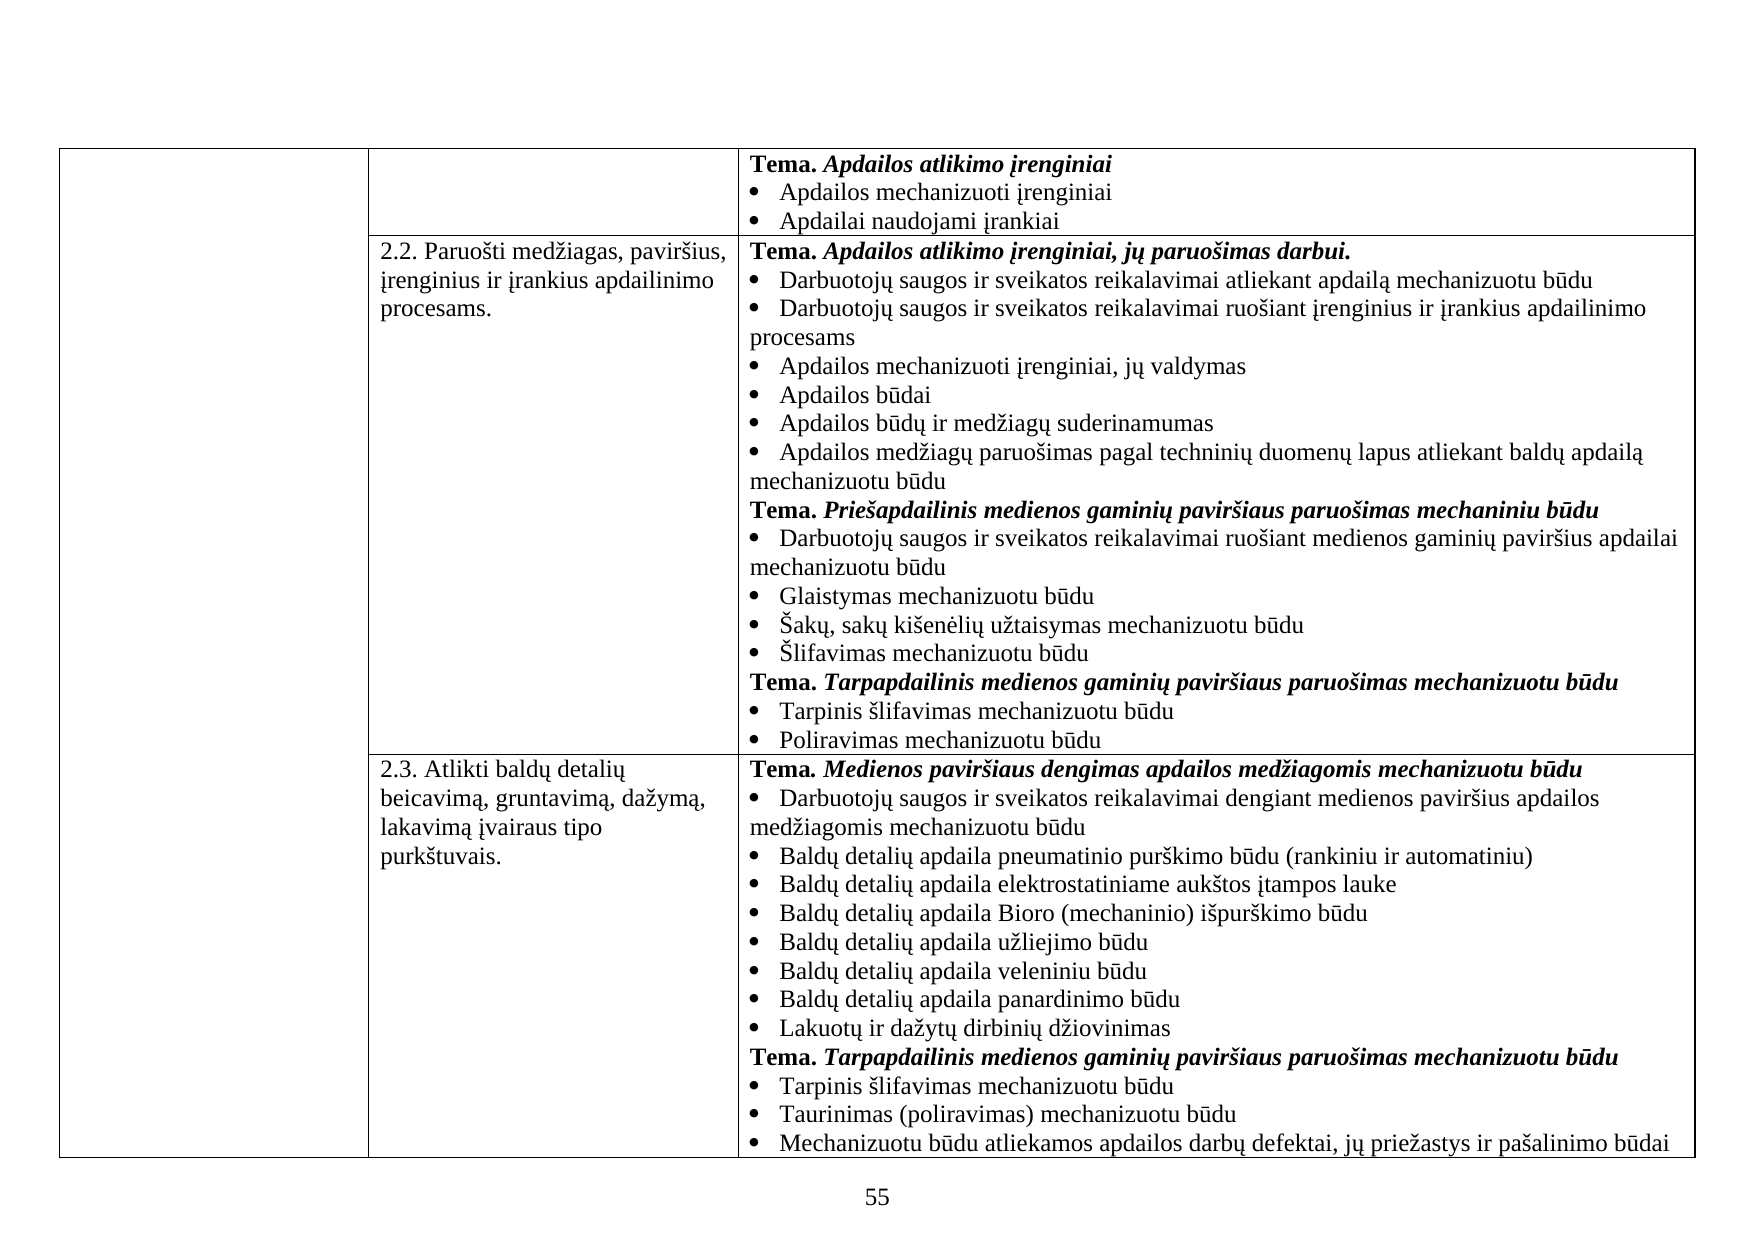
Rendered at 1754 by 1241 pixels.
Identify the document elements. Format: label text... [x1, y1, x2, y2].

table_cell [739, 149, 1694, 235]
table_cell 2.2. Paruošti medžiagas, paviršius, įrenginius ir įrankius apdailinimo procesams. [369, 236, 738, 753]
table_cell 2.3. Atlikti baldų detalių beicavimą, gruntavimą, dažymą, lakavimą įvairaus tipo purkštuvais. [369, 755, 738, 1157]
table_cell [369, 149, 738, 235]
table_cell Tema. Medienos paviršiaus dengimas apdailos medžiagomis mechanizuotu būdu Darbuotojų saugos ir sveikatos reikalavimai dengiant medienos paviršius apdailos medžiagomis mechanizuotu būdu Baldų detalių apdaila pneumatinio purškimo būdu (rankiniu ir automatiniu) Baldų detalių apdaila elektrostatiniame aukštos įtampos lauke Baldų detalių apdaila Bioro (mechaninio) išpurškimo būdu Baldų detalių apdaila užliejimo būdu Baldų detalių apdaila veleniniu būdu Baldų detalių apdaila panardinimo būdu Lakuotų ir dažytų dirbinių džiovinimas Tema. Tarpapdailinis medienos gaminių paviršiaus paruošimas mechanizuotu būdu Tarpinis šlifavimas mechanizuotu būdu Taurinimas (poliravimas) mechanizuotu būdu Mechanizuotu būdu atliekamos apdailos darbų defektai, jų priežastys ir pašalinimo būdai [739, 755, 1694, 1157]
table_cell Tema. Apdailos atlikimo įrenginiai, jų paruošimas darbui. Darbuotojų saugos ir sveikatos reikalavimai atliekant apdailą mechanizuotu būdu Darbuotojų saugos ir sveikatos reikalavimai ruošiant įrenginius ir įrankius apdailinimo procesams Apdailos mechanizuoti įrenginiai, jų valdymas Apdailos būdai Apdailos būdų ir medžiagų suderinamumas Apdailos medžiagų paruošimas pagal techninių duomenų lapus atliekant baldų apdailą mechanizuotu būdu Tema. Priešapdailinis medienos gaminių paviršiaus paruošimas mechaniniu būdu Darbuotojų saugos ir sveikatos reikalavimai ruošiant medienos gaminių paviršius apdailai mechanizuotu būdu Glaistymas mechanizuotu būdu Šakų, sakų kišenėlių užtaisymas mechanizuotu būdu Šlifavimas mechanizuotu būdu Tema. Tarpapdailinis medienos gaminių paviršiaus paruošimas mechanizuotu būdu Tarpinis šlifavimas mechanizuotu būdu Poliravimas mechanizuotu būdu [739, 236, 1694, 753]
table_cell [60, 149, 368, 1157]
